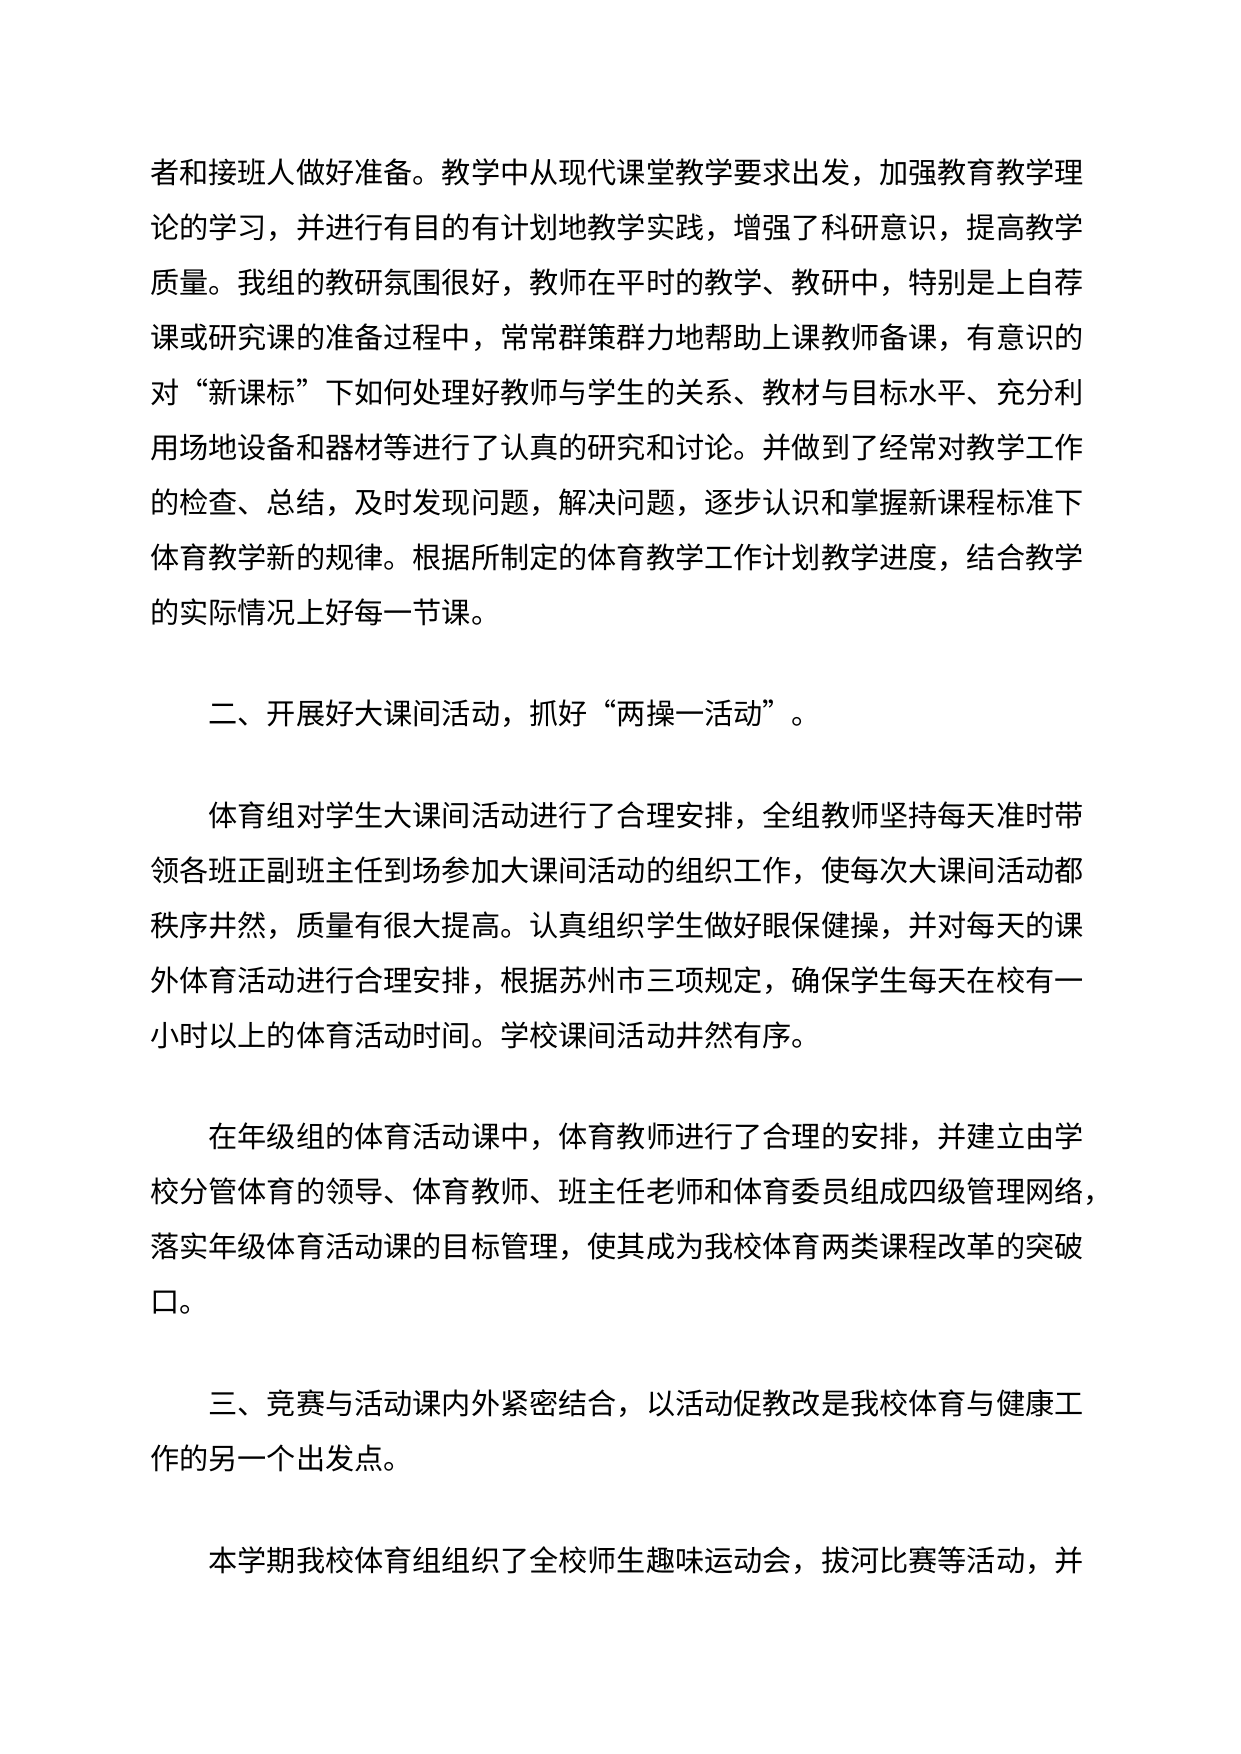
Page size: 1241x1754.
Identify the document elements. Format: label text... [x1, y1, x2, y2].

text 三、竞赛与活动课内外紧密结合，以活动促教改是我校体育与健康工作的另一个出发点。 [150, 1381, 1090, 1478]
text 二、开展好大课间活动，抓好“两操一活动”。 [150, 691, 1090, 733]
text 在年级组的体育活动课中，体育教师进行了合理的安排，并建立由学校分管体育的领导、体育教师、班主任老师和体育委员组成四级管理网络，落实年级体育活动课的目标管理，使其成为我校体育两类课程改革的突破口。 [150, 1114, 1090, 1321]
text 体育组对学生大课间活动进行了合理安排，全组教师坚持每天准时带领各班正副班主任到场参加大课间活动的组织工作，使每次大课间活动都秩序井然，质量有很大提高。认真组织学生做好眼保健操，并对每天的课外体育活动进行合理安排，根据苏州市三项规定，确保学生每天在校有一小时以上的体育活动时间。学校课间活动井然有序。 [150, 793, 1090, 1054]
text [150, 150, 1090, 631]
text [150, 1537, 1090, 1579]
